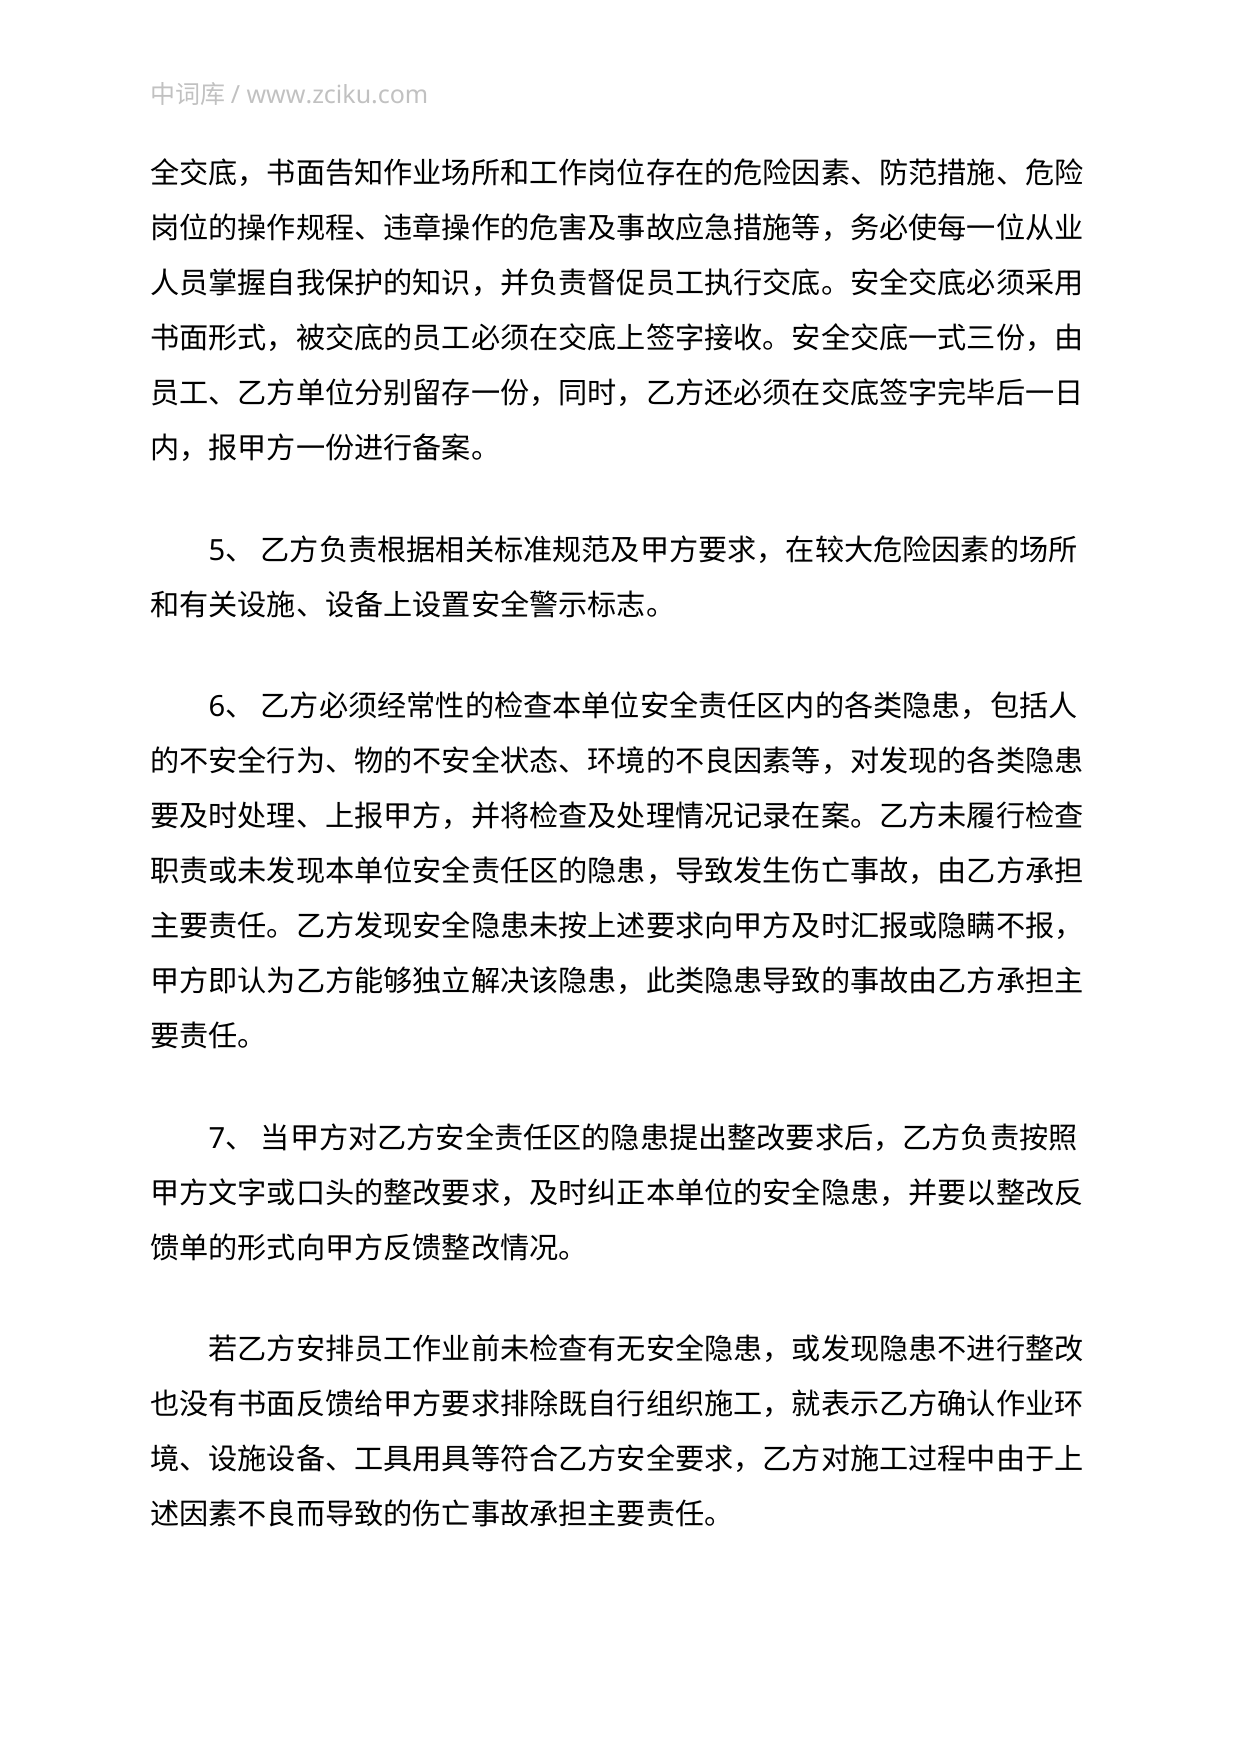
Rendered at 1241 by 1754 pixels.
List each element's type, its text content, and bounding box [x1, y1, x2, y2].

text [150, 150, 1090, 467]
text 若乙方安排员工作业前未检查有无安全隐患，或发现隐患不进行整改也没有书面反馈给甲方要求排除既自行组织施工，就表示乙方确认作业环境、设施设备、工具用具等符合乙方安全要求，乙方对施工过程中由于上述因素不良而导致的伤亡事故承担主要责任。 [150, 1326, 1090, 1533]
text 7、 当甲方对乙方安全责任区的隐患提出整改要求后，乙方负责按照甲方文字或口头的整改要求，及时纠正本单位的安全隐患，并要以整改反馈单的形式向甲方反馈整改情况。 [150, 1114, 1090, 1266]
text 5、 乙方负责根据相关标准规范及甲方要求，在较大危险因素的场所和有关设施、设备上设置安全警示标志。 [150, 526, 1090, 623]
text 6、 乙方必须经常性的检查本单位安全责任区内的各类隐患，包括人的不安全行为、物的不安全状态、环境的不良因素等，对发现的各类隐患要及时处理、上报甲方，并将检查及处理情况记录在案。乙方未履行检查职责或未发现本单位安全责任区的隐患，导致发生伤亡事故，由乙方承担主要责任。乙方发现安全隐患未按上述要求向甲方及时汇报或隐瞒不报，甲方即认为乙方能够独立解决该隐患，此类隐患导致的事故由乙方承担主要责任。 [150, 683, 1090, 1055]
